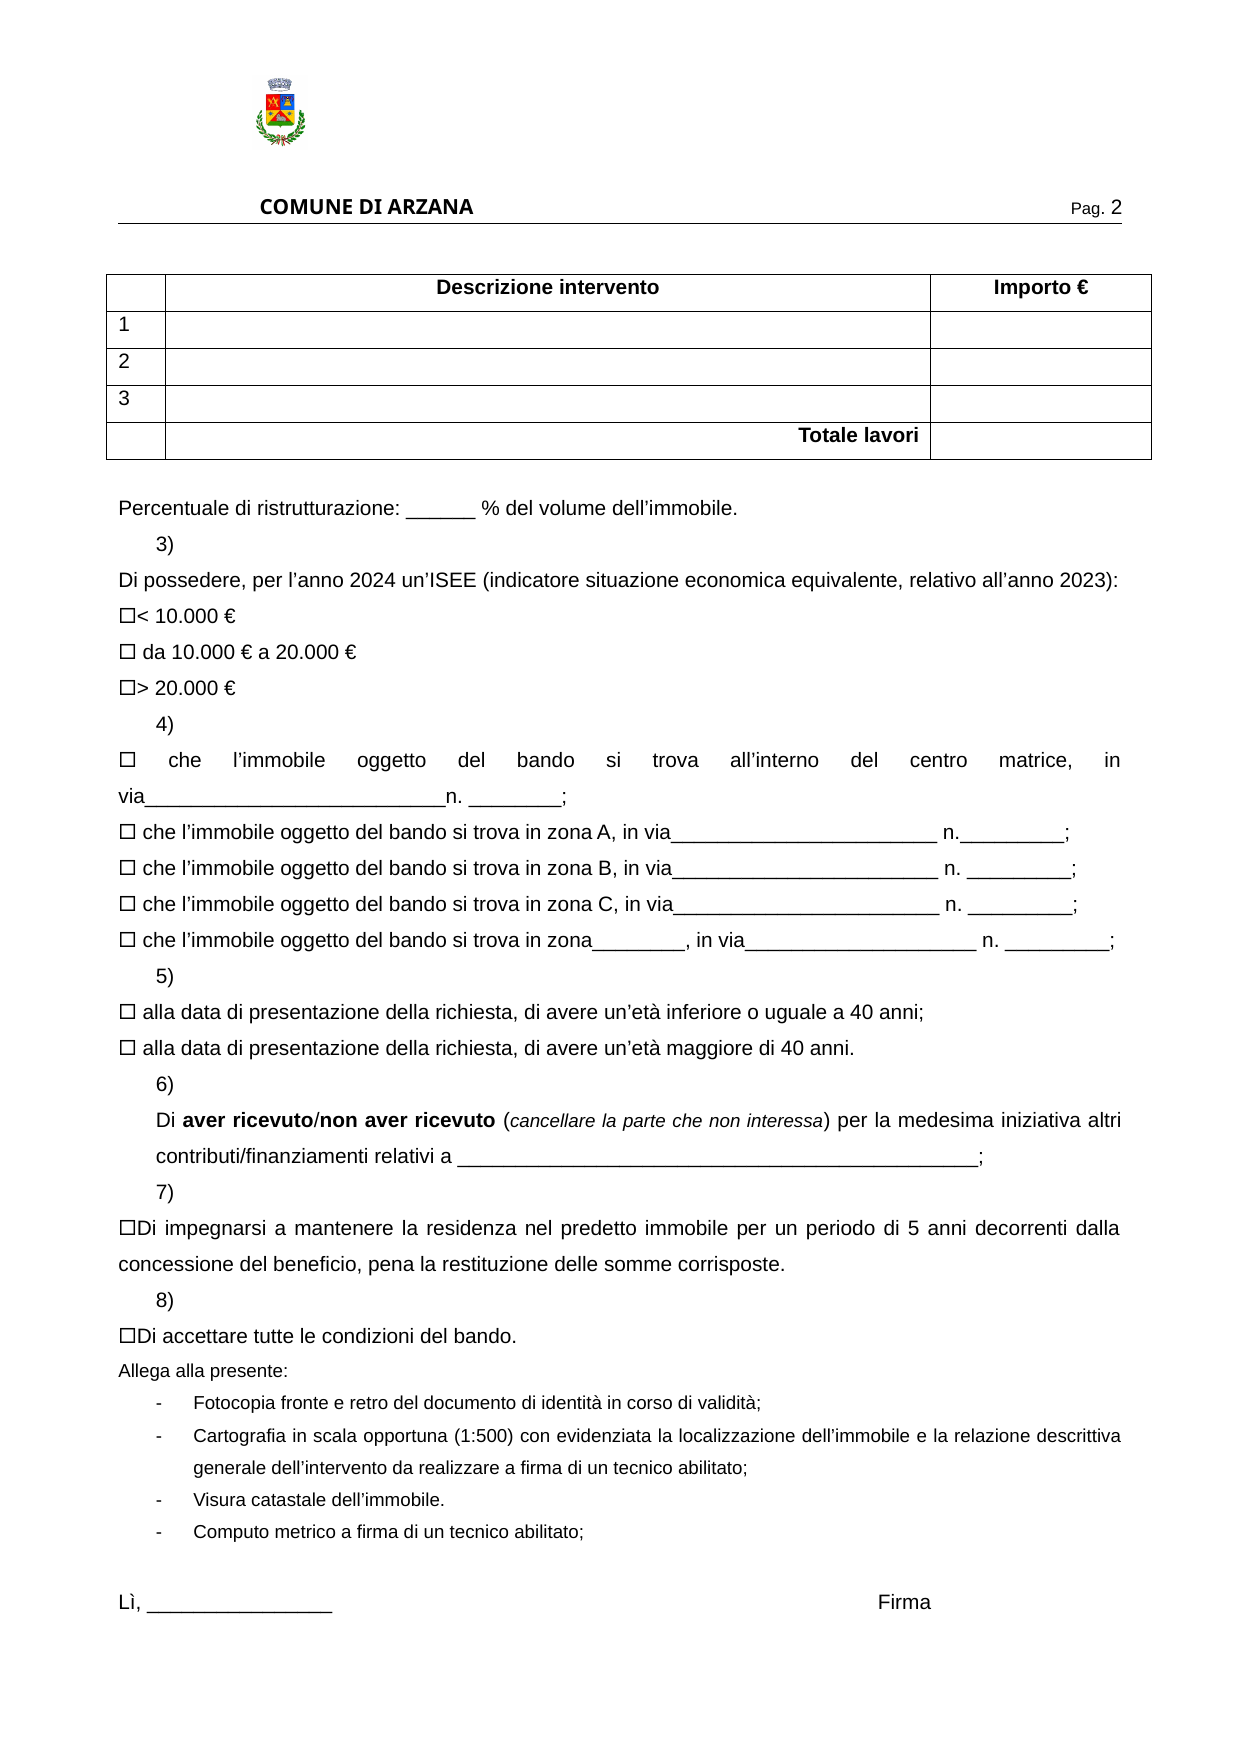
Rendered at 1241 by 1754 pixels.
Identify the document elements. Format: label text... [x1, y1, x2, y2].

text alla data di presentazione della richiesta, di avere un’età inferiore o uguale a 40 anni; [118, 1000, 1122, 1024]
table_cell [931, 423, 1151, 459]
text che l’immobile oggetto del bando si trova in zona C, in via_______________________ n. _________; [118, 892, 1122, 916]
text Di possedere, per l’anno 2024 un’ISEE (indicatore situazione economica equivalente, relativo all’anno 2023): [118, 568, 1122, 592]
table_cell [166, 312, 930, 348]
table_cell 3 [107, 386, 165, 422]
text Di accettare tutte le condizioni del bando. [118, 1324, 1122, 1348]
table_header [107, 275, 165, 311]
table_cell [931, 312, 1151, 348]
table_cell [166, 349, 930, 385]
text che l’immobile oggetto del bando si trova all’interno del centro matrice, in via__________________________n. ________; [118, 748, 1122, 808]
table_cell [166, 386, 930, 422]
text Di impegnarsi a mantenere la residenza nel predetto immobile per un periodo di 5 anni decorrenti dalla concessione del beneficio, pena la restituzione delle somme corrisposte. [118, 1216, 1122, 1276]
list Cartografia in scala opportuna (1:500) con evidenziata la localizzazione dell’immobile e la relazione descrittiva generale dell’intervento da realizzare a firma di un tecnico abilitato; [156, 1424, 1122, 1478]
text che l’immobile oggetto del bando si trova in zona A, in via_______________________ n._________; [118, 820, 1122, 844]
table_cell 1 [107, 312, 165, 348]
table_header Descrizione intervento [166, 275, 930, 311]
table_cell [107, 423, 165, 459]
table_cell [931, 386, 1151, 422]
list Visura catastale dell’immobile. [156, 1489, 1122, 1511]
text da 10.000 € a 20.000 € [118, 640, 1122, 664]
list Computo metrico a firma di un tecnico abilitato; [156, 1521, 1122, 1543]
text Lì, ________________ Firma [118, 1589, 1122, 1613]
text Allega alla presente: [118, 1360, 1122, 1381]
text alla data di presentazione della richiesta, di avere un’età maggiore di 40 anni. [118, 1036, 1122, 1060]
table_cell Totale lavori [166, 423, 930, 459]
text che l’immobile oggetto del bando si trova in zona B, in via_______________________ n. _________; [118, 856, 1122, 880]
text Di aver ricevuto/non aver ricevuto (cancellare la parte che non interessa) per la medesima iniziativa altri contributi/finanziamenti relativi a _____________________________________________; [156, 1108, 1122, 1168]
table_cell [931, 349, 1151, 385]
text che l’immobile oggetto del bando si trova in zona________, in via____________________ n. _________; [118, 928, 1122, 952]
text < 10.000 € [118, 604, 1122, 628]
list Fotocopia fronte e retro del documento di identità in corso di validità; [156, 1392, 1122, 1414]
text Percentuale di ristrutturazione: ______ % del volume dell’immobile. [118, 496, 1122, 520]
table_header Importo € [931, 275, 1151, 311]
table_cell 2 [107, 349, 165, 385]
text > 20.000 € [118, 676, 1122, 700]
